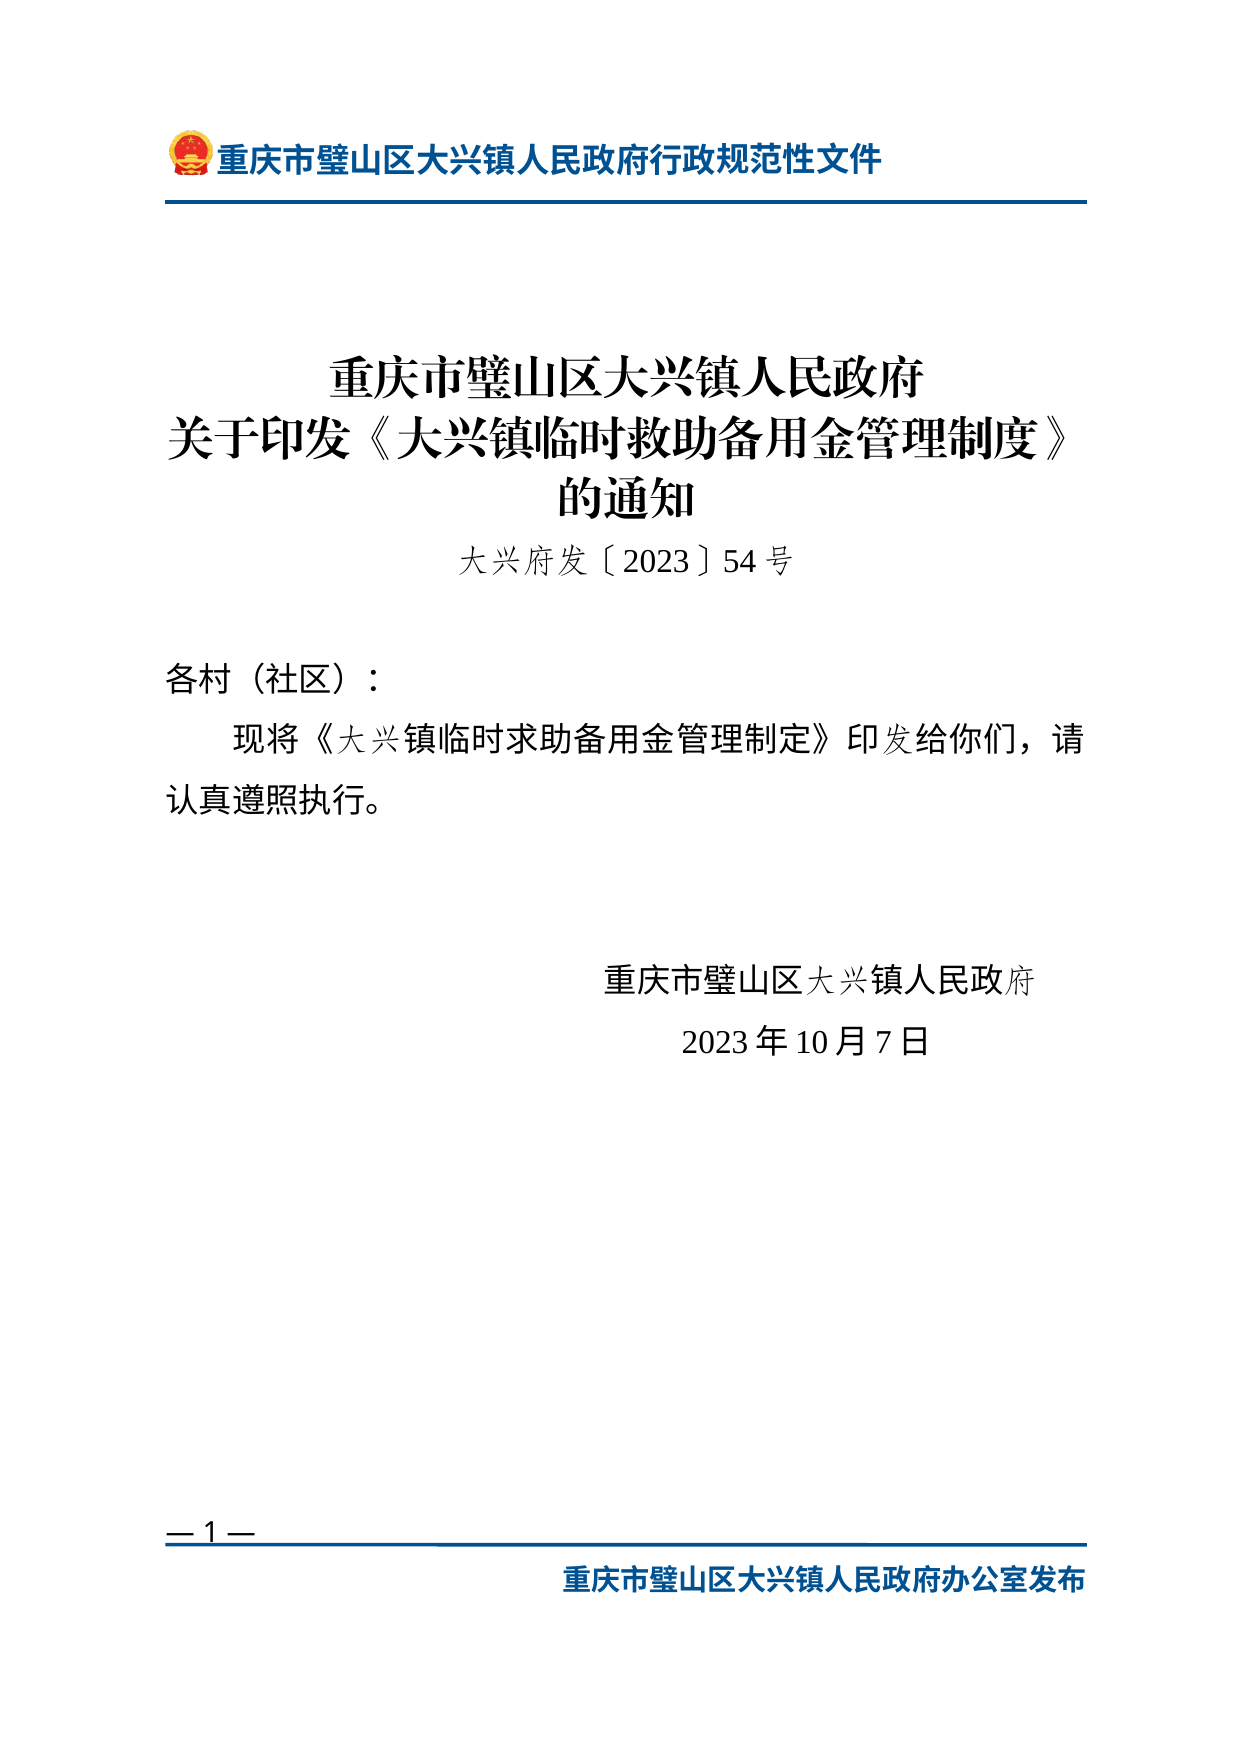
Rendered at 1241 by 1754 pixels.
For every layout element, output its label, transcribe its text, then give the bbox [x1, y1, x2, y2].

text 现将《大兴镇临时求助备用金管理制定》印发给你们，请认真遵照执行。 [165, 711, 1087, 831]
text 各村（社区）： [165, 651, 1087, 711]
text 重庆市璧山区大兴镇人民政府 [165, 952, 1037, 1012]
text 关于印发《大兴镇临时救助备用金管理制度》的通知 [165, 410, 1087, 530]
text 重庆市璧山区大兴镇人民政府 [165, 350, 1087, 410]
text 大兴府发〔2023〕54号 [165, 530, 1087, 591]
picture [165, 128, 217, 179]
text 2023年10月7日 [165, 1012, 1087, 1072]
